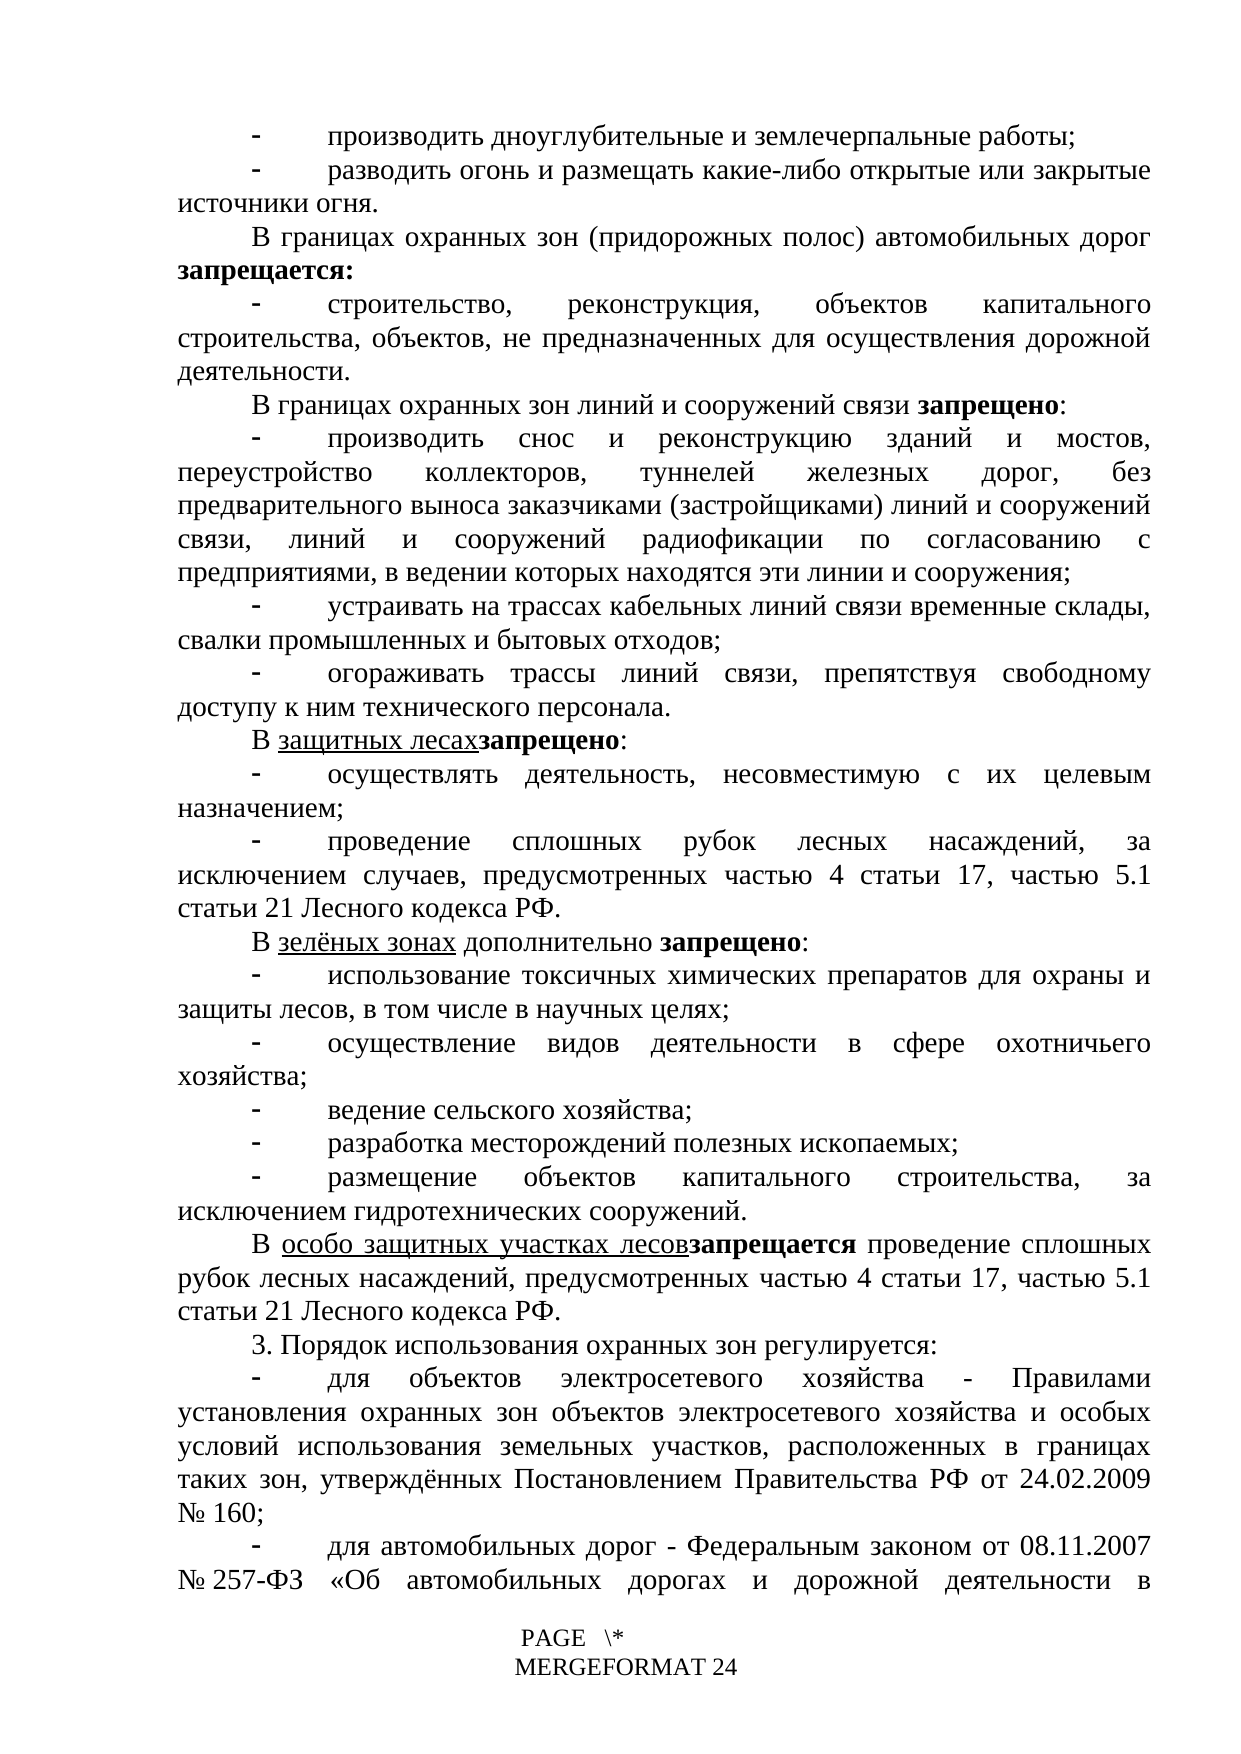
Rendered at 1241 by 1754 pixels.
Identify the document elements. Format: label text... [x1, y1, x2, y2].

list осуществлять деятельность, несовместимую с их целевым назначением; [177, 756, 1152, 823]
list производить снос и реконструкцию зданий и мостов, переустройство коллекторов, туннелей железных дорог, без предварительного выноса заказчиками (застройщиками) линий и сооружений связи, линий и сооружений радиофикации по согласованию с предприятиями, в ведении которых находятся эти линии и сооружения; [177, 420, 1152, 588]
list для объектов электросетевого хозяйства - Правилами установления охранных зон объектов электросетевого хозяйства и особых условий использования земельных участков, расположенных в границах таких зон, утверждённых Постановлением Правительства РФ от 24.02.2009 № 160; [177, 1361, 1152, 1528]
list производить дноуглубительные и землечерпальные работы; [177, 118, 1152, 152]
text В особо защитных участках лесовзапрещается проведение сплошных рубок лесных насаждений, предусмотренных частью 4 статьи 17, частью 5.1 статьи 21 Лесного кодекса РФ. [177, 1226, 1152, 1327]
list огораживать трассы линий связи, препятствуя свободному доступу к ним технического персонала. [177, 655, 1152, 722]
list строительство, реконструкция, объектов капитального строительства, объектов, не предназначенных для осуществления дорожной деятельности. [177, 286, 1152, 387]
list ведение сельского хозяйства; [177, 1092, 1152, 1126]
list разводить огонь и размещать какие-либо открытые или закрытые источники огня. [177, 152, 1152, 219]
text В границах охранных зон (придорожных полос) автомобильных дорог запрещается: [177, 219, 1152, 286]
list размещение объектов капитального строительства, за исключением гидротехнических сооружений. [177, 1159, 1152, 1226]
list устраивать на трассах кабельных линий связи временные склады, свалки промышленных и бытовых отходов; [177, 588, 1152, 655]
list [177, 1528, 1152, 1596]
list проведение сплошных рубок лесных насаждений, за исключением случаев, предусмотренных частью 4 статьи 17, частью 5.1 статьи 21 Лесного кодекса РФ. [177, 823, 1152, 924]
list разработка месторождений полезных ископаемых; [177, 1126, 1152, 1159]
text В зелёных зонах дополнительно запрещено: [177, 924, 1152, 957]
text 3. Порядок использования охранных зон регулируется: [177, 1327, 1152, 1361]
text В защитных лесахзапрещено: [177, 722, 1152, 756]
list использование токсичных химических препаратов для охраны и защиты лесов, в том числе в научных целях; [177, 957, 1152, 1025]
text В границах охранных зон линий и сооружений связи запрещено: [177, 387, 1152, 420]
list осуществление видов деятельности в сфере охотничьего хозяйства; [177, 1025, 1152, 1092]
